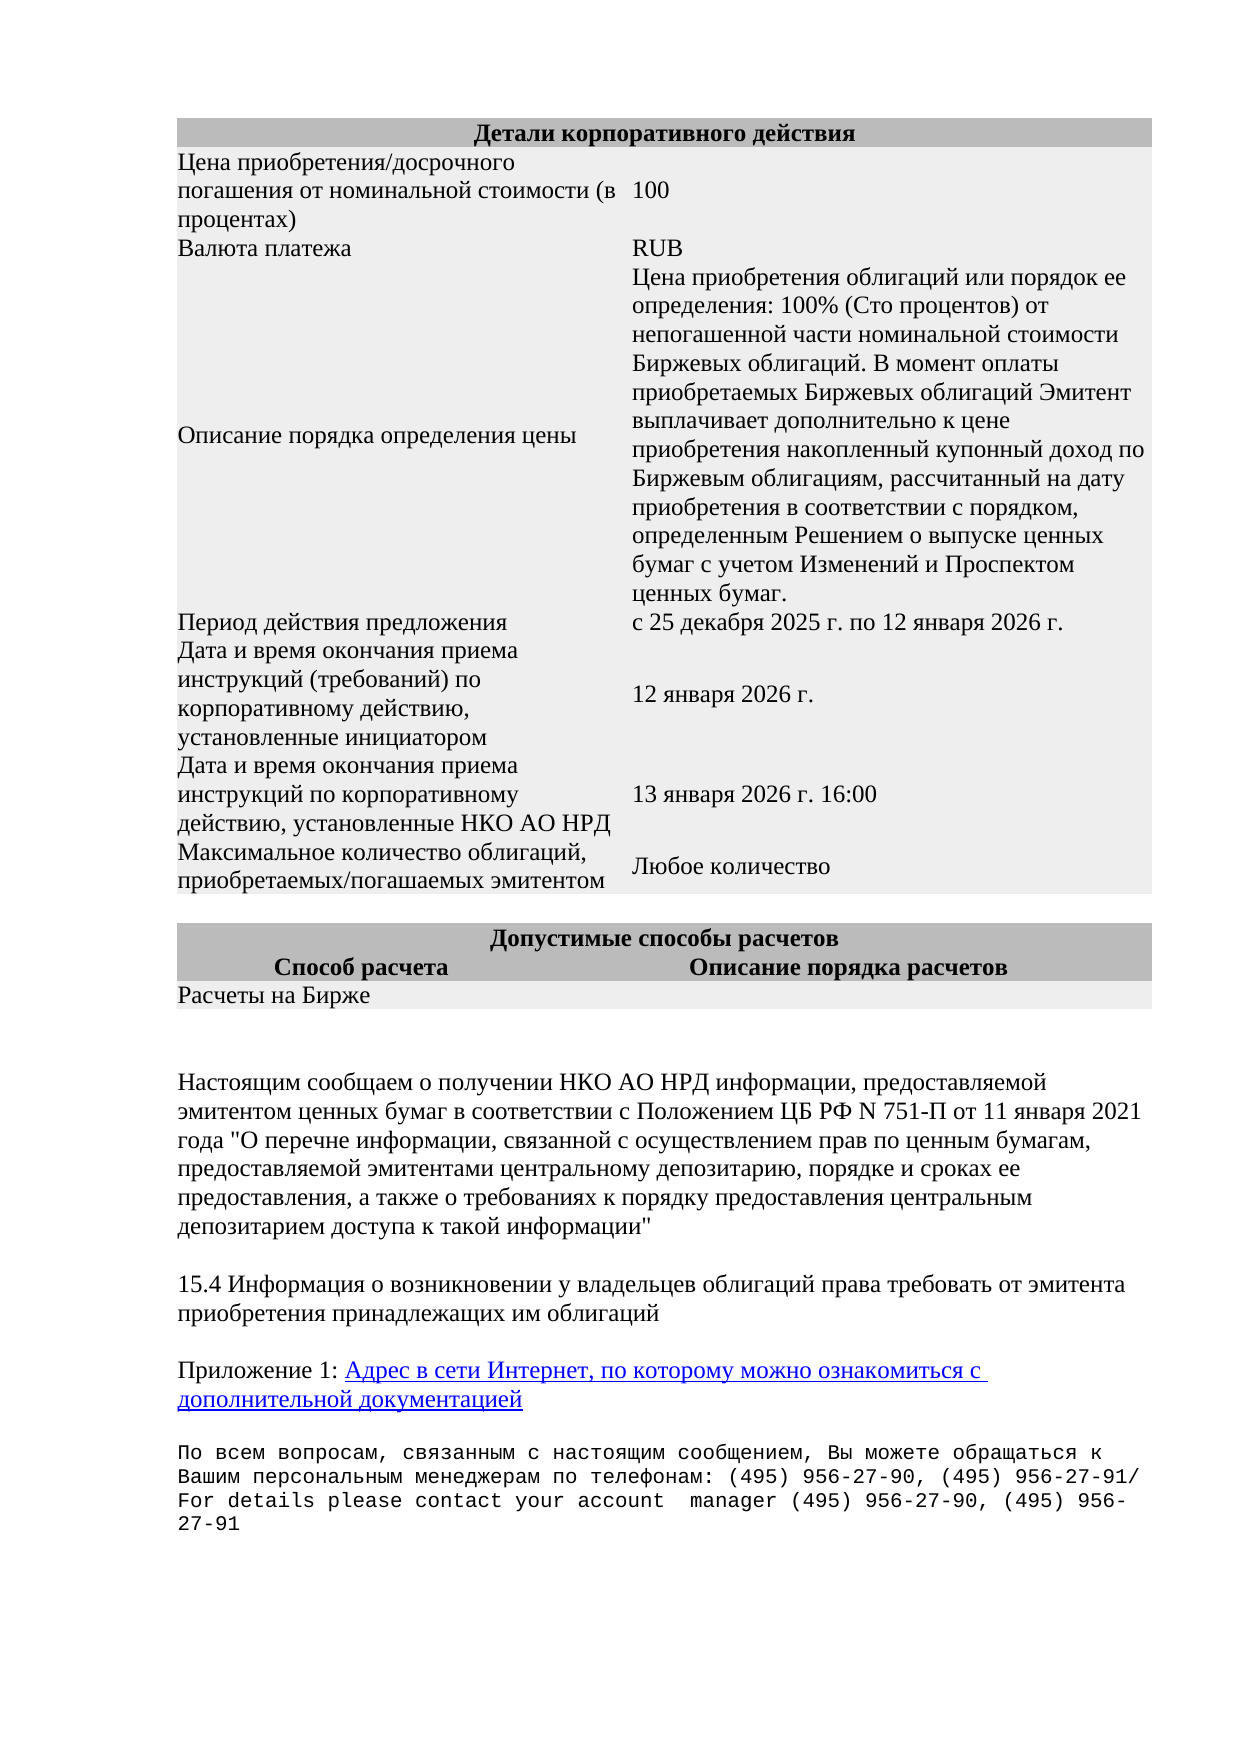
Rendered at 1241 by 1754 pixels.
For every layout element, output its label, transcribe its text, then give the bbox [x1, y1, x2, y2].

table_cell 12 января 2026 г. [632, 636, 1152, 751]
table_cell Валюта платежа [177, 233, 632, 262]
table_cell Любое количество [632, 837, 1152, 894]
table_cell 13 января 2026 г. 16:00 [632, 751, 1152, 837]
table_cell Дата и время окончания приема инструкций (требований) по корпоративному действию, установленные инициатором [177, 636, 632, 751]
table_cell Расчеты на Бирже [177, 981, 545, 1009]
table_cell Описание порядка расчетов [545, 952, 1152, 981]
table_cell Период действия предложения [177, 607, 632, 636]
table_cell с 25 декабря 2025 г. по 12 января 2026 г. [632, 607, 1152, 636]
text Настоящим сообщаем о получении НКО АО НРД информации, предоставляемой эмитентом ценных бумаг в соответствии с Положением ЦБ РФ N 751-П от 11 января 2021 года "О перечне информации, связанной с осуществлением прав по ценным бумагам, предоставляемой эмитентами центральному депозитарию, порядке и сроках ее предоставления, а также о требованиях к порядку предоставления центральным депозитарием доступа к такой информации" [177, 1067, 1152, 1240]
table_cell 100 [632, 147, 1152, 233]
table_cell Цена приобретения облигаций или порядок ее определения: 100% (Сто процентов) от непогашенной части номинальной стоимости Биржевых облигаций. В момент оплаты приобретаемых Биржевых облигаций Эмитент выплачивает дополнительно к цене приобретения накопленный купонный доход по Биржевым облигациям, рассчитанный на дату приобретения в соответствии с порядком, определенным Решением о выпуске ценных бумаг с учетом Изменений и Проспектом ценных бумаг. [632, 262, 1152, 607]
table_cell Способ расчета [177, 952, 545, 981]
table_cell Максимальное количество облигаций, приобретаемых/погашаемых эмитентом [177, 837, 632, 894]
text По всем вопросам, связанным с настоящим сообщением, Вы можете обращаться к Вашим персональным менеджерам по телефонам: (495) 956-27-90, (495) 956-27-91/ For details please contact your account manager (495) 956-27-90, (495) 956-27-91 [177, 1442, 1152, 1537]
table_cell Цена приобретения/досрочного погашения от номинальной стоимости (в процентах) [177, 147, 632, 233]
table_header Допустимые способы расчетов [177, 923, 1152, 952]
table_cell [545, 981, 1152, 1009]
table_header Детали корпоративного действия [177, 118, 1152, 147]
table_cell RUB [632, 233, 1152, 262]
text Приложение 1: Адрес в сети Интернет, по которому можно ознакомиться с дополнительной документацией [177, 1356, 1152, 1413]
table_cell Описание порядка определения цены [177, 262, 632, 607]
table_cell Дата и время окончания приема инструкций по корпоративному действию, установленные НКО АО НРД [177, 751, 632, 837]
text 15.4 Информация о возникновении у владельцев облигаций права требовать от эмитента приобретения принадлежащих им облигаций [177, 1269, 1152, 1326]
